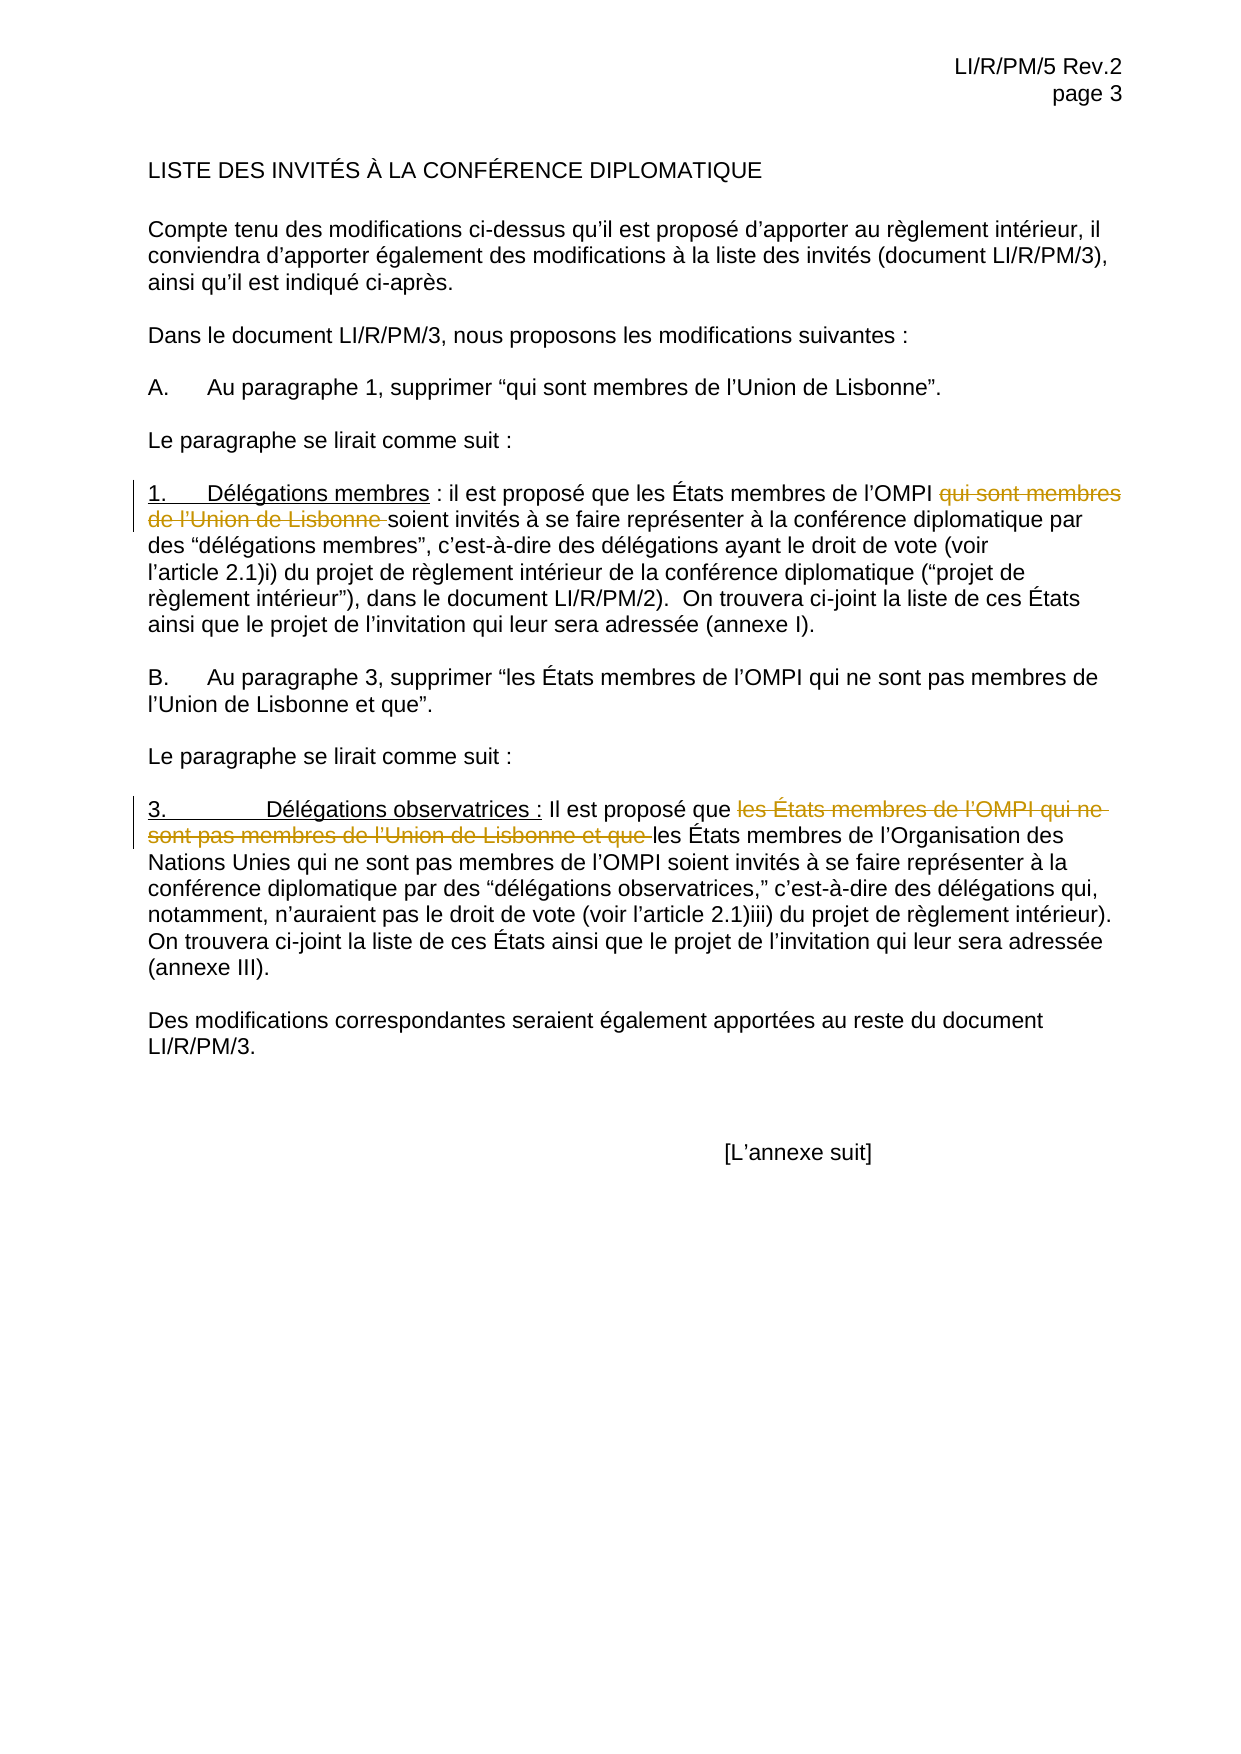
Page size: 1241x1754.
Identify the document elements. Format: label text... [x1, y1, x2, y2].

list Au paragraphe 1, supprimer “qui sont membres de l’Union de Lisbonne”. [148, 374, 1122, 401]
text Le paragraphe se lirait comme suit : [148, 743, 1122, 769]
text 1. Délégations membres : il est proposé que les États membres de l’OMPI soient invités à se faire représenter à la conférence diplomatique par des “délégations membres”, c’est-à-dire des délégations ayant le droit de vote (voir l’article 2.1)i) du projet de règlement intérieur de la conférence diplomatique (“projet de règlement intérieur”), dans le document LI/R/PM/2). On trouvera ci-joint la liste de ces États ainsi que le projet de l’invitation qui leur sera adressée (annexe I). [148, 480, 1122, 638]
text 3. Délégations observatrices : Il est proposé que les États membres de l’Organisation des Nations Unies qui ne sont pas membres de l’OMPI soient invités à se faire représenter à la conférence diplomatique par des “délégations observatrices,” c’est-à-dire des délégations qui, notamment, n’auraient pas le droit de vote (voir l’article 2.1)iii) du projet de règlement intérieur). On trouvera ci-joint la liste de ces États ainsi que le projet de l’invitation qui leur sera adressée (annexe III). [148, 796, 1122, 980]
list Au paragraphe 3, supprimer “les États membres de l’OMPI qui ne sont pas membres de l’Union de Lisbonne et que”. [148, 664, 1122, 717]
text Dans le document LI/R/PM/3, nous proposons les modifications suivantes : [148, 322, 1122, 348]
text Le paragraphe se lirait comme suit : [148, 427, 1122, 453]
text [L’annexe suit] [724, 1138, 1122, 1165]
subtitle Liste des invités à la conférence diplomatique [148, 157, 1122, 183]
text Compte tenu des modifications ci-dessus qu’il est proposé d’apporter au règlement intérieur, il conviendra d’apporter également des modifications à la liste des invités (document LI/R/PM/3), ainsi qu’il est indiqué ci-après. [148, 216, 1122, 295]
text Des modifications correspondantes seraient également apportées au reste du document LI/R/PM/3. [148, 1007, 1122, 1059]
